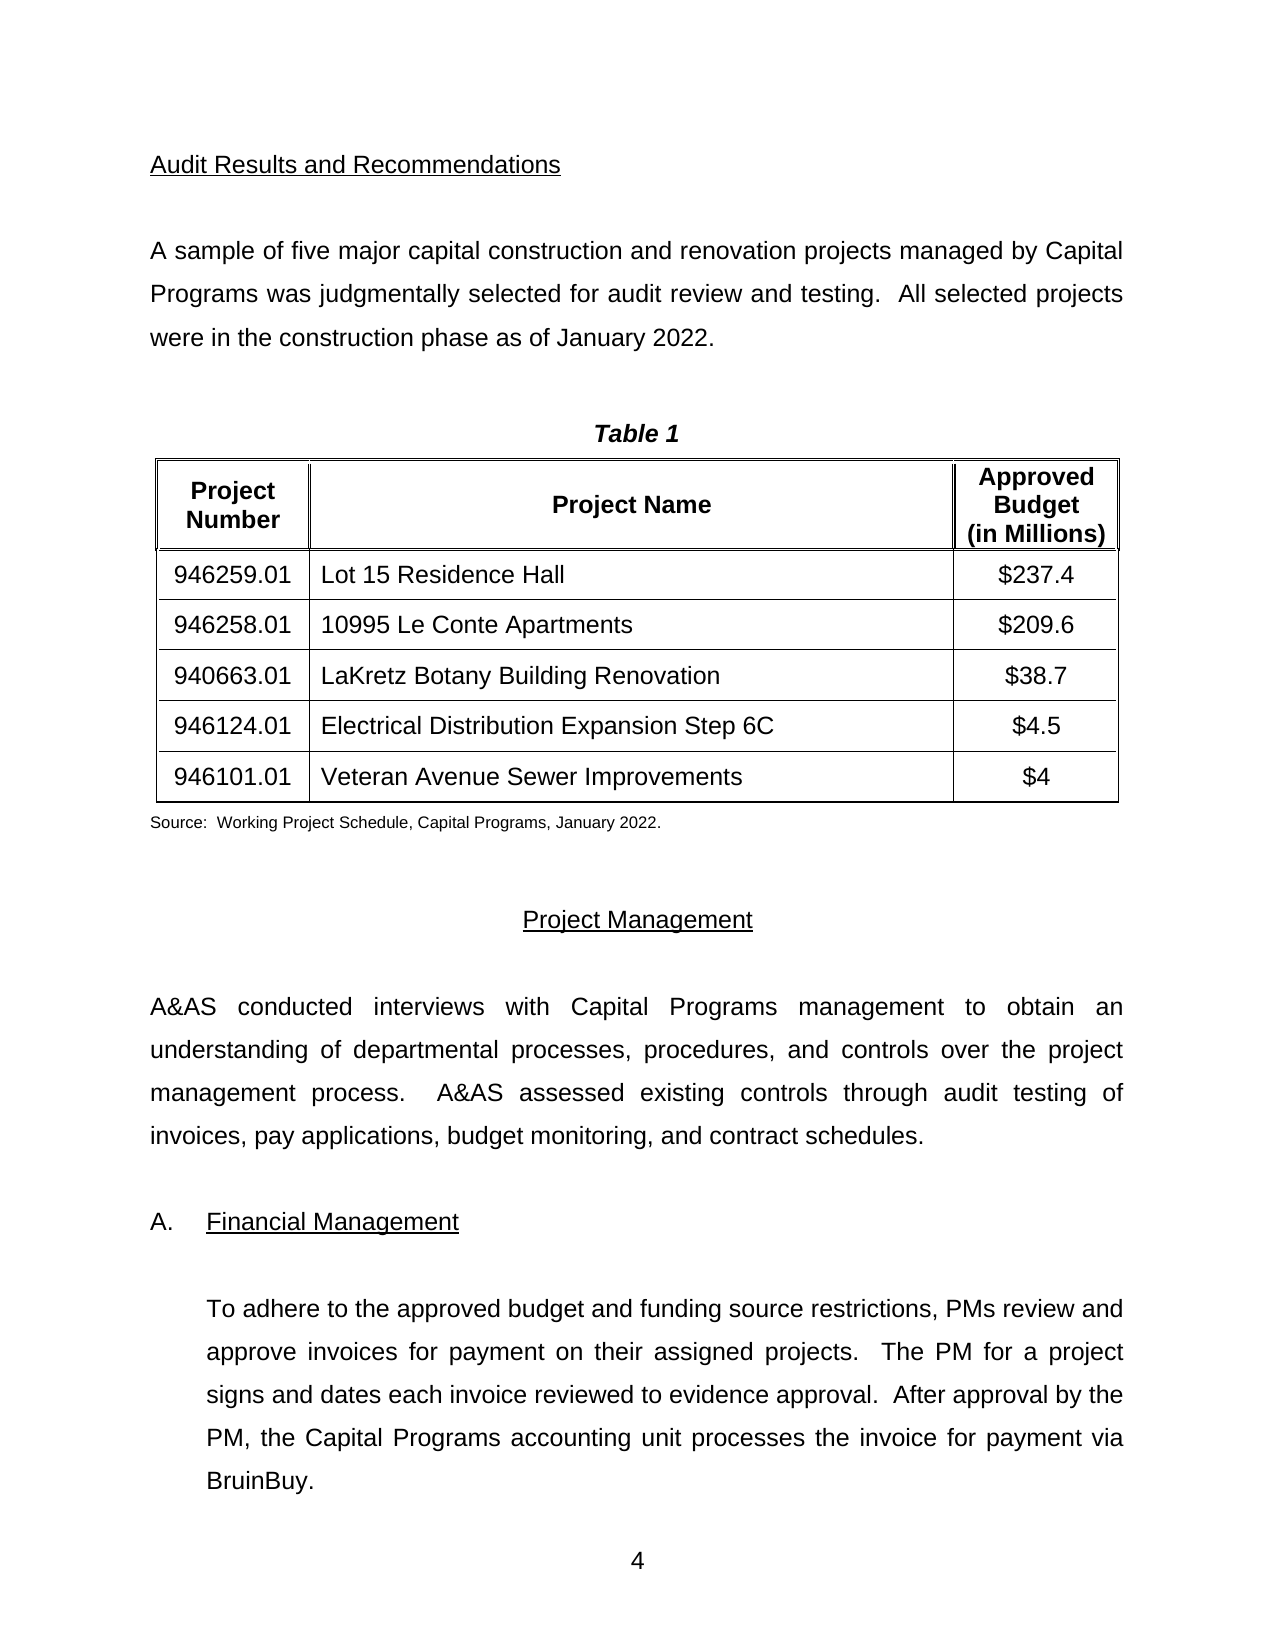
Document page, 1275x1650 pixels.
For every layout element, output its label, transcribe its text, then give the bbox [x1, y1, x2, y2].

table_header Project Number [158, 461, 309, 548]
table_cell 940663.01 [157, 649, 309, 700]
list Financial Management [150, 1207, 1125, 1236]
table_cell 946101.01 [157, 751, 309, 801]
table_cell 946124.01 [157, 700, 309, 751]
text A sample of five major capital construction and renovation projects managed by Capital Programs was judgmentally selected for audit review and testing. All selected projects were in the construction phase as of January 2022. [150, 236, 1125, 351]
text Audit Results and Recommendations [150, 150, 1125, 179]
table_cell 946258.01 [157, 599, 309, 649]
table_cell $38.7 [954, 649, 1118, 700]
table_cell $237.4 [954, 548, 1118, 598]
table_cell 10995 Le Conte Apartments [310, 600, 953, 649]
text To adhere to the approved budget and funding source restrictions, PMs review and approve invoices for payment on their assigned projects. The PM for a project signs and dates each invoice reviewed to evidence approval. After approval by the PM, the Capital Programs accounting unit processes the invoice for payment via BruinBuy. [206, 1294, 1125, 1495]
text Table 1 [150, 419, 1125, 448]
table_cell Lot 15 Residence Hall [310, 551, 953, 598]
text Project Management [150, 906, 1125, 934]
table_header Approved Budget (in Millions) [954, 461, 1117, 548]
table_cell Electrical Distribution Expansion Step 6C [310, 701, 953, 751]
text A&AS conducted interviews with Capital Programs management to obtain an understanding of departmental processes, procedures, and controls over the project management process. A&AS assessed existing controls through audit testing of invoices, pay applications, budget monitoring, and contract schedules. [150, 992, 1125, 1150]
table_cell LaKretz Botany Building Renovation [310, 650, 953, 700]
table_header Project Name [309, 459, 954, 548]
table_cell $209.6 [954, 599, 1118, 649]
table_cell $4.5 [954, 700, 1118, 751]
table_cell 946259.01 [157, 548, 309, 598]
table_cell $4 [954, 751, 1118, 801]
text Source: Working Project Schedule, Capital Programs, January 2022. [150, 813, 1125, 832]
table_cell Veteran Avenue Sewer Improvements [310, 752, 953, 801]
